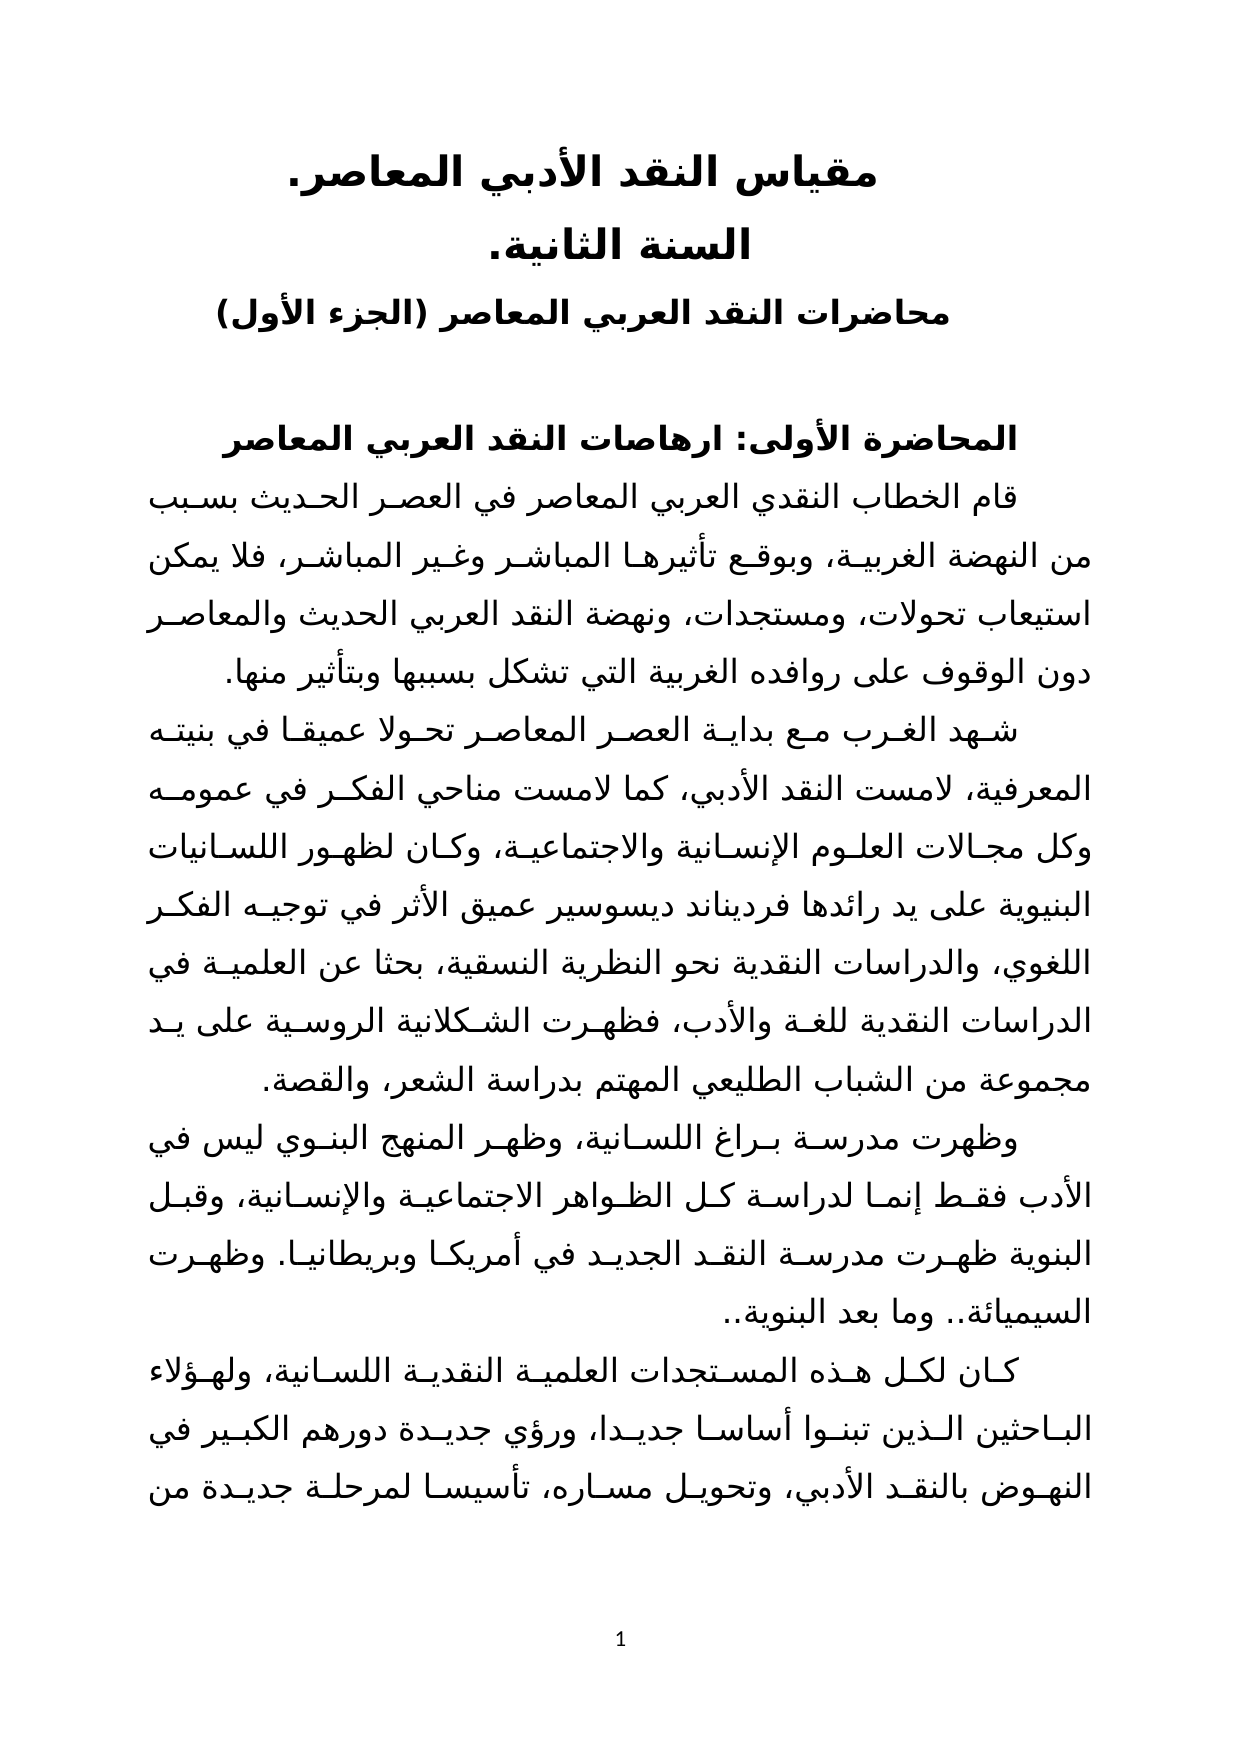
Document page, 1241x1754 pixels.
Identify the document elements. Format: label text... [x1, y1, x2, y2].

text محاضرات النقد العربي المعاصر (الجزء الأول) [148, 293, 1093, 332]
text وظهرت مدرسة براغ اللسانية، وظهر المنهج البنوي ليس في الأدب فقط إنما لدراسة كل الظواهر الاجتماعية والإنسانية، وقبل البنوية ظهرت مدرسة النقد الجديد في أمريكا وبريطانيا. وظهرت السيميائة.. وما بعد البنوية.. [148, 1118, 1093, 1332]
text المحاضرة الأولى: ارهاصات النقد العربي المعاصر [148, 419, 1093, 458]
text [148, 1351, 1093, 1507]
text مقياس النقد الأدبي المعاصر. السنة الثانية. [148, 148, 1093, 269]
text شهد الغرب مع بداية العصر المعاصر تحولا عميقا في بنيته المعرفية، لامست النقد الأدبي، كما لامست مناحي الفكر في عمومه وكل مجالات العلوم الإنسانية والاجتماعية، وكان لظهور اللسانيات البنيوية على يد رائدها فرديناند ديسوسير عميق الأثر في توجيه الفكر اللغوي، والدراسات النقدية نحو النظرية النسقية، بحثا عن العلمية في الدراسات النقدية للغة والأدب، فظهرت الشكلانية الروسية على يد مجموعة من الشباب الطليعي المهتم بدراسة الشعر، والقصة. [148, 711, 1093, 1099]
text قام الخطاب النقدي العربي المعاصر في العصر الحديث بسبب من النهضة الغربية، وبوقع تأثيرها المباشر وغير المباشر، فلا يمكن استيعاب تحولات، ومستجدات، ونهضة النقد العربي الحديث والمعاصر دون الوقوف على روافده الغربية التي تشكل بسببها وبتأثير منها. [148, 478, 1093, 691]
